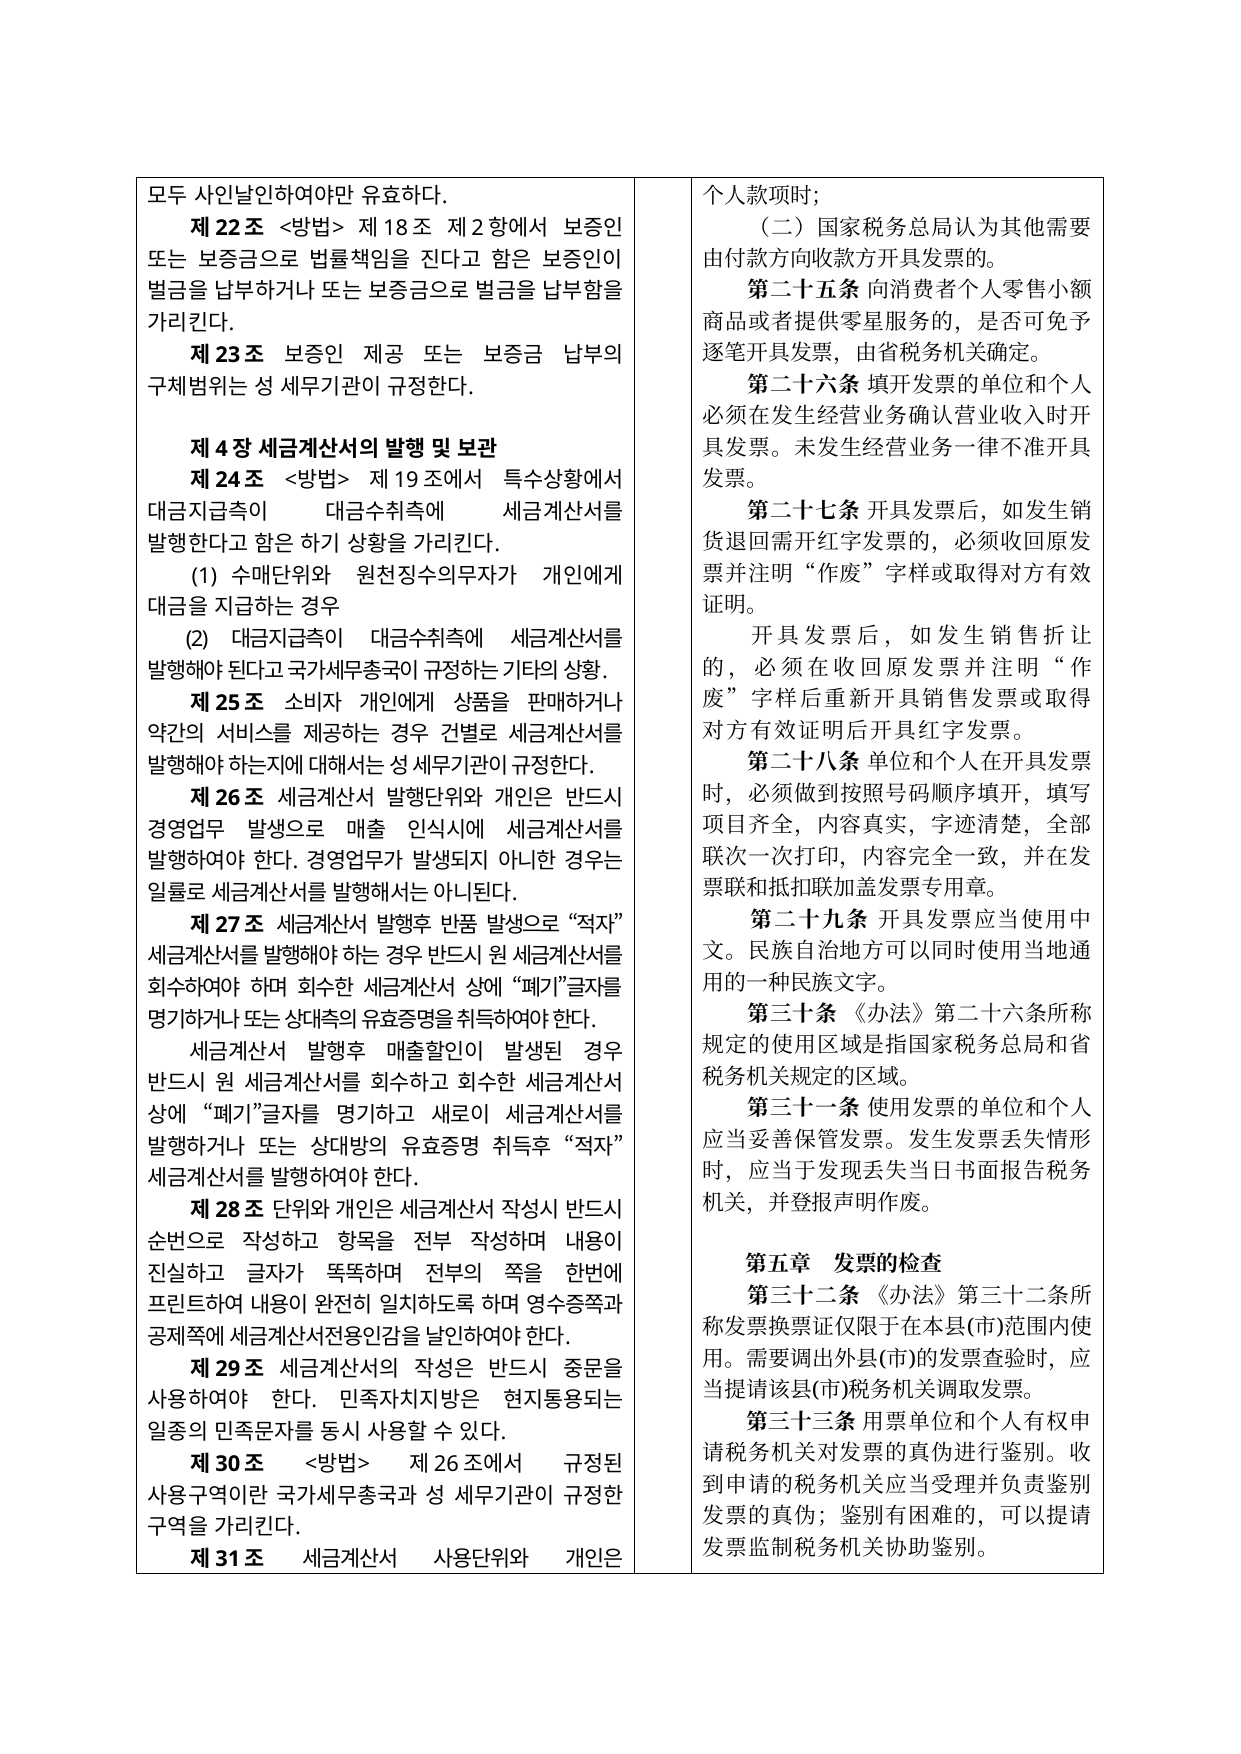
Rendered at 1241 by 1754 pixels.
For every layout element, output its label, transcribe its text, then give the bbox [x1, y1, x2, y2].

table_header [635, 178, 691, 1573]
